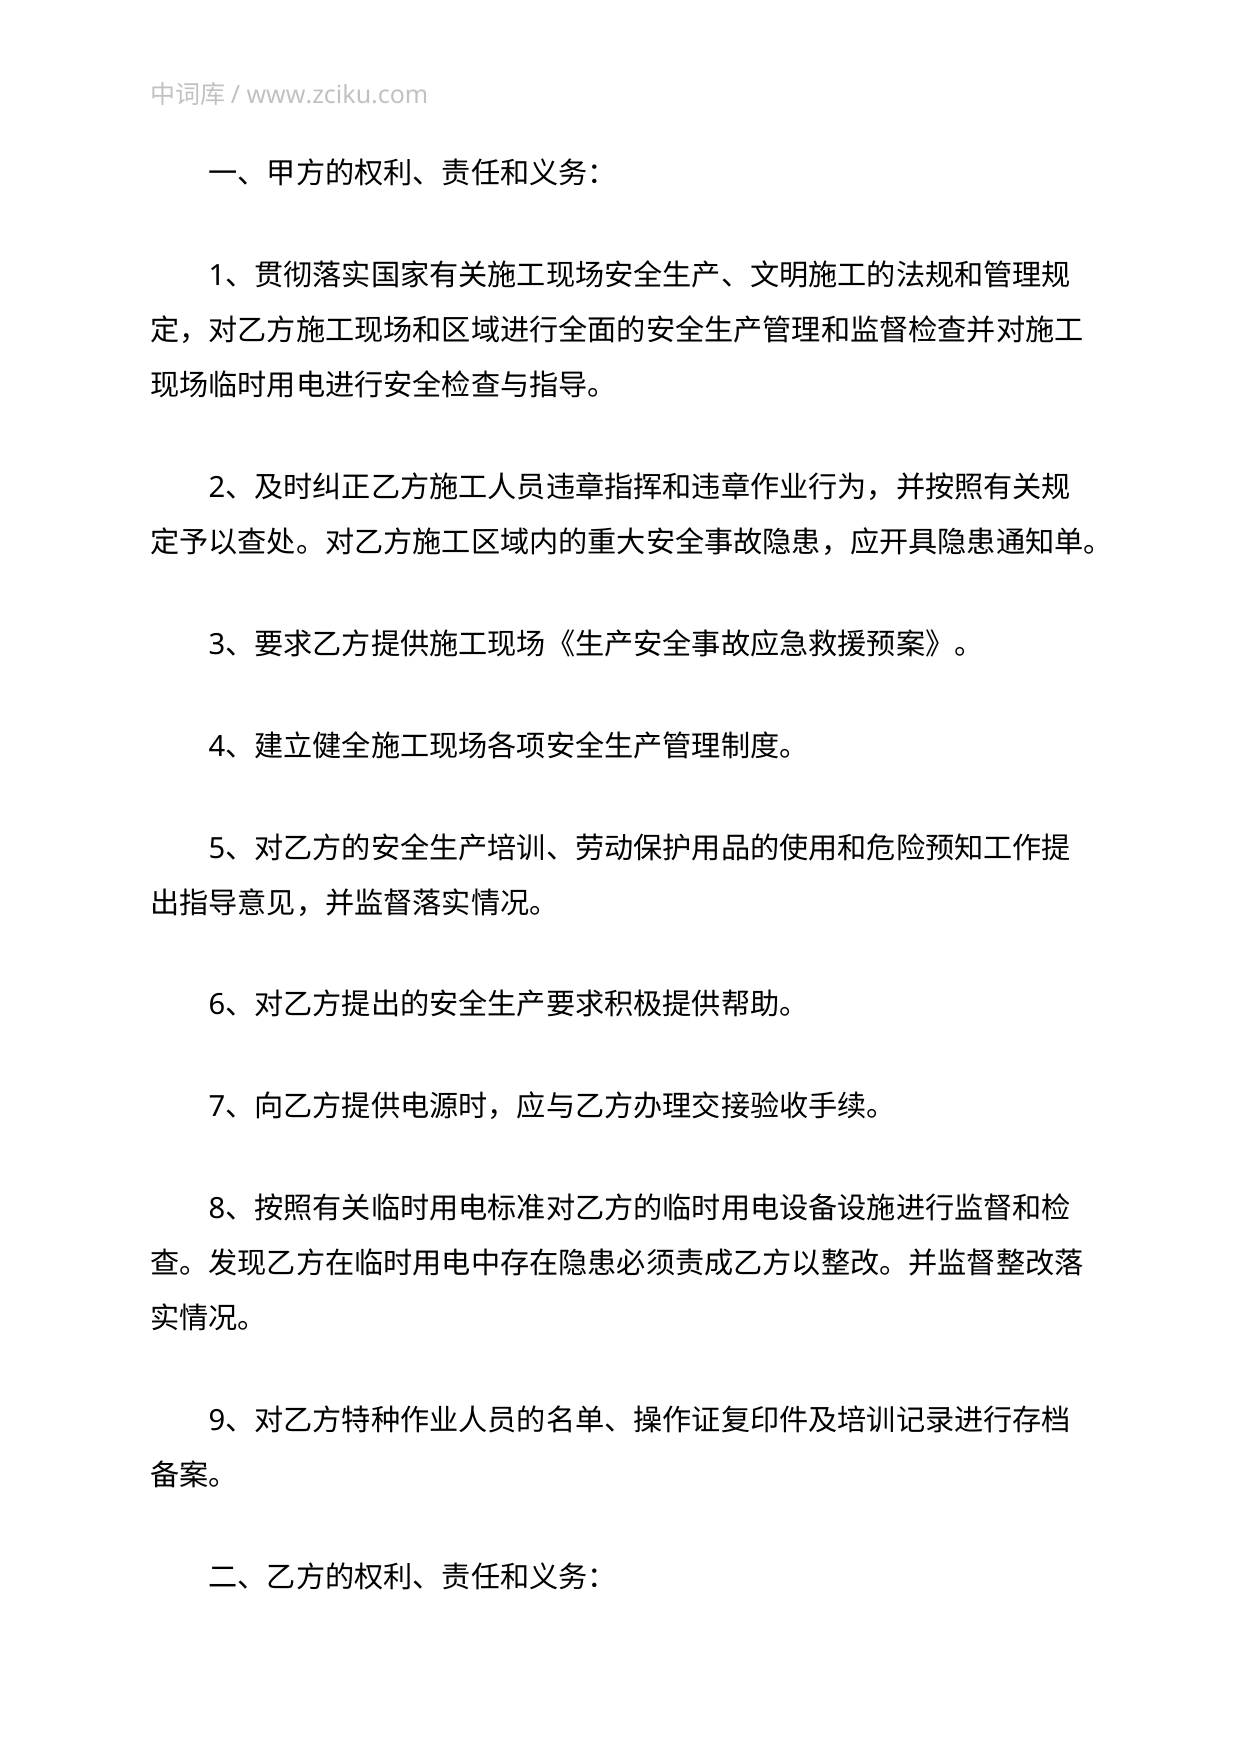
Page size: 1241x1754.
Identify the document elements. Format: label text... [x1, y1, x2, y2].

text 8、按照有关临时用电标准对乙方的临时用电设备设施进行监督和检查。发现乙方在临时用电中存在隐患必须责成乙方以整改。并监督整改落实情况。 [150, 1185, 1090, 1337]
text 1、贯彻落实国家有关施工现场安全生产、文明施工的法规和管理规定，对乙方施工现场和区域进行全面的安全生产管理和监督检查并对施工现场临时用电进行安全检查与指导。 [150, 252, 1090, 404]
text 一、甲方的权利、责任和义务： [150, 150, 1090, 192]
text 二、乙方的权利、责任和义务： [150, 1553, 1090, 1596]
text 2、及时纠正乙方施工人员违章指挥和违章作业行为，并按照有关规定予以查处。对乙方施工区域内的重大安全事故隐患，应开具隐患通知单。 [150, 463, 1090, 561]
text 6、对乙方提出的安全生产要求积极提供帮助。 [150, 981, 1090, 1023]
text 3、要求乙方提供施工现场《生产安全事故应急救援预案》。 [150, 620, 1090, 663]
text 4、建立健全施工现场各项安全生产管理制度。 [150, 722, 1090, 764]
text 5、对乙方的安全生产培训、劳动保护用品的使用和危险预知工作提出指导意见，并监督落实情况。 [150, 824, 1090, 921]
text 7、向乙方提供电源时，应与乙方办理交接验收手续。 [150, 1083, 1090, 1125]
text 9、对乙方特种作业人员的名单、操作证复印件及培训记录进行存档备案。 [150, 1397, 1090, 1494]
